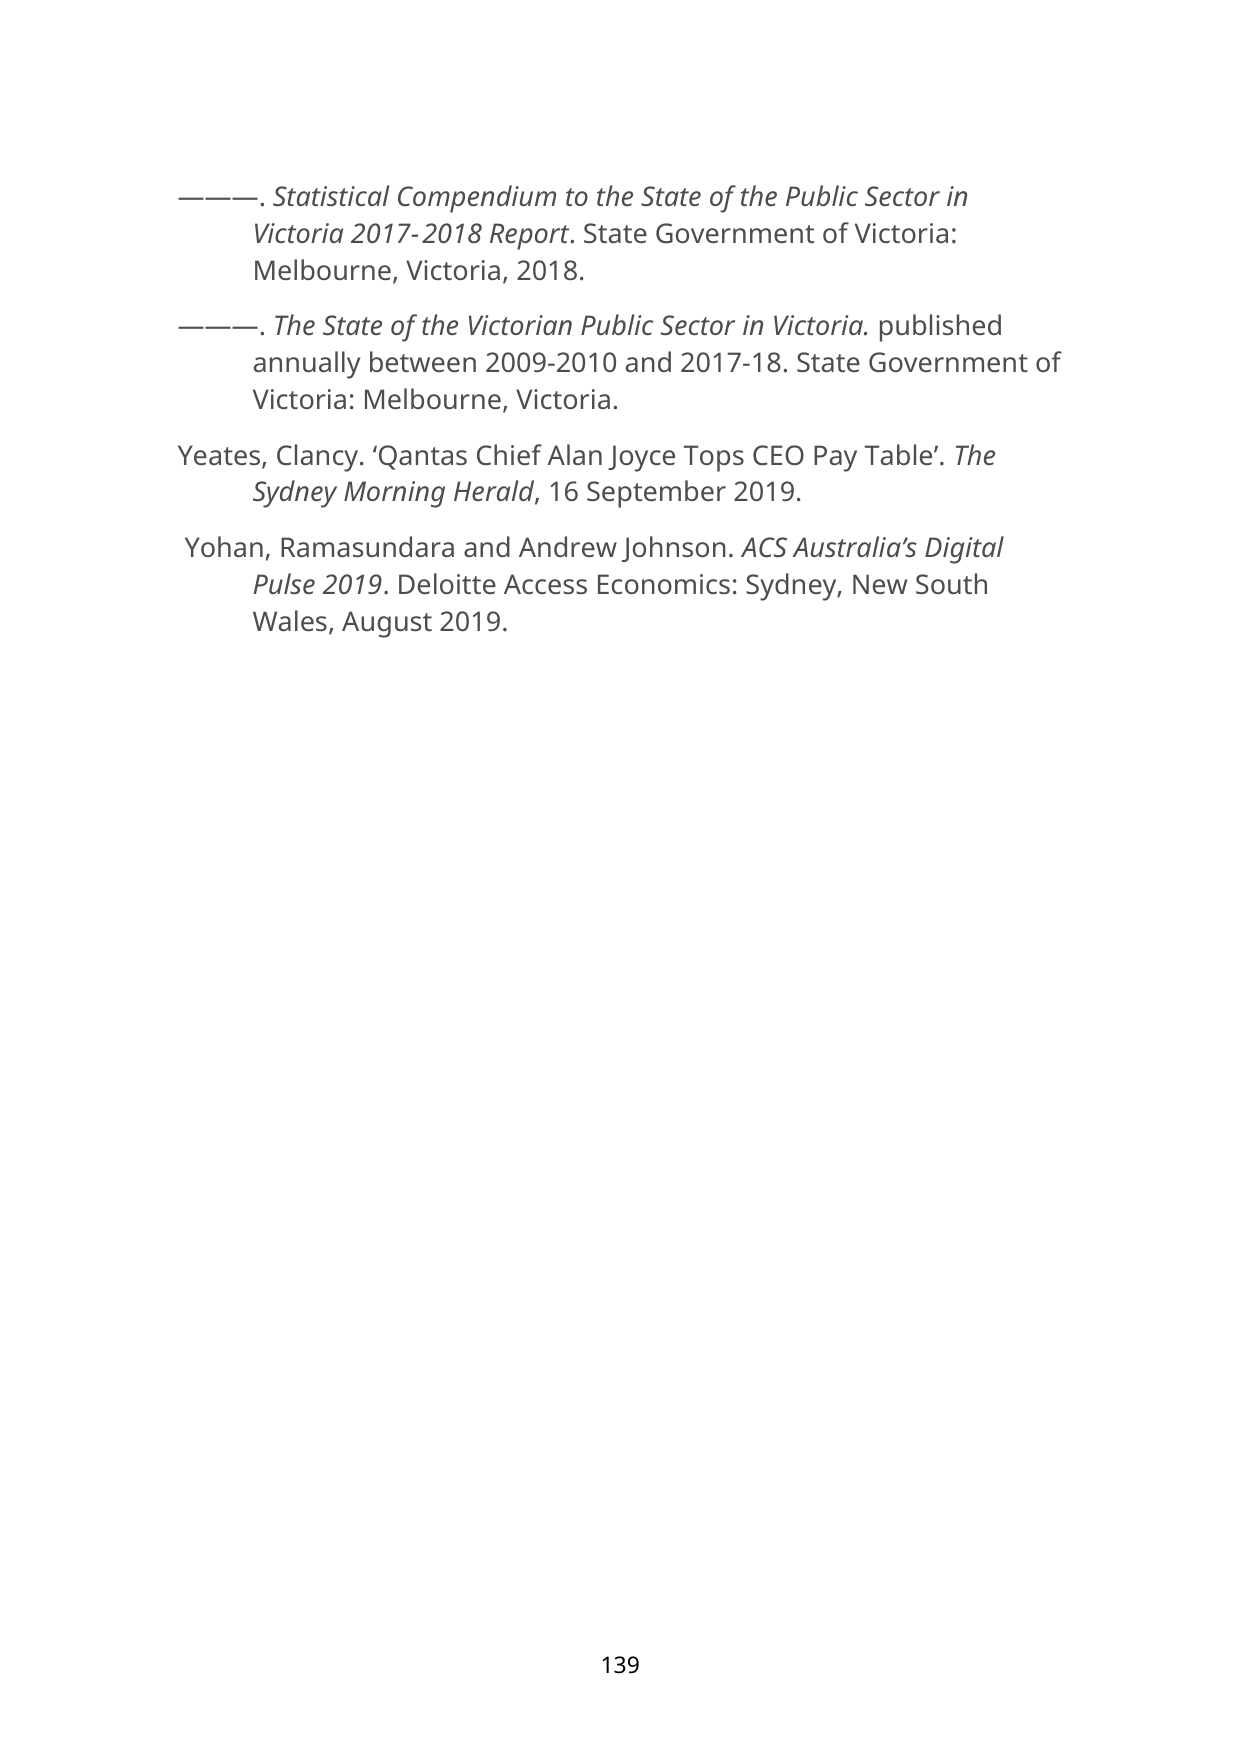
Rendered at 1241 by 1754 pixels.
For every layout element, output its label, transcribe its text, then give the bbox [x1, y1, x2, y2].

text Yohan, Ramasundara and Andrew Johnson. ACS Australia’s Digital Pulse 2019. Deloitte Access Economics: Sydney, New South Wales, August 2019. [177, 528, 1063, 639]
text ———. The State of the Victorian Public Sector in Victoria. published annually between 2009-2010 and 2017-18. State Government of Victoria: Melbourne, Victoria. [177, 307, 1063, 417]
text ———. Statistical Compendium to the State of the Public Sector in Victoria 2017-2018 Report. State Government of Victoria: Melbourne, Victoria, 2018. [177, 177, 1063, 288]
text Yeates, Clancy. ‘Qantas Chief Alan Joyce Tops CEO Pay Table’. The Sydney Morning Herald, 16 September 2019. [177, 436, 1063, 510]
